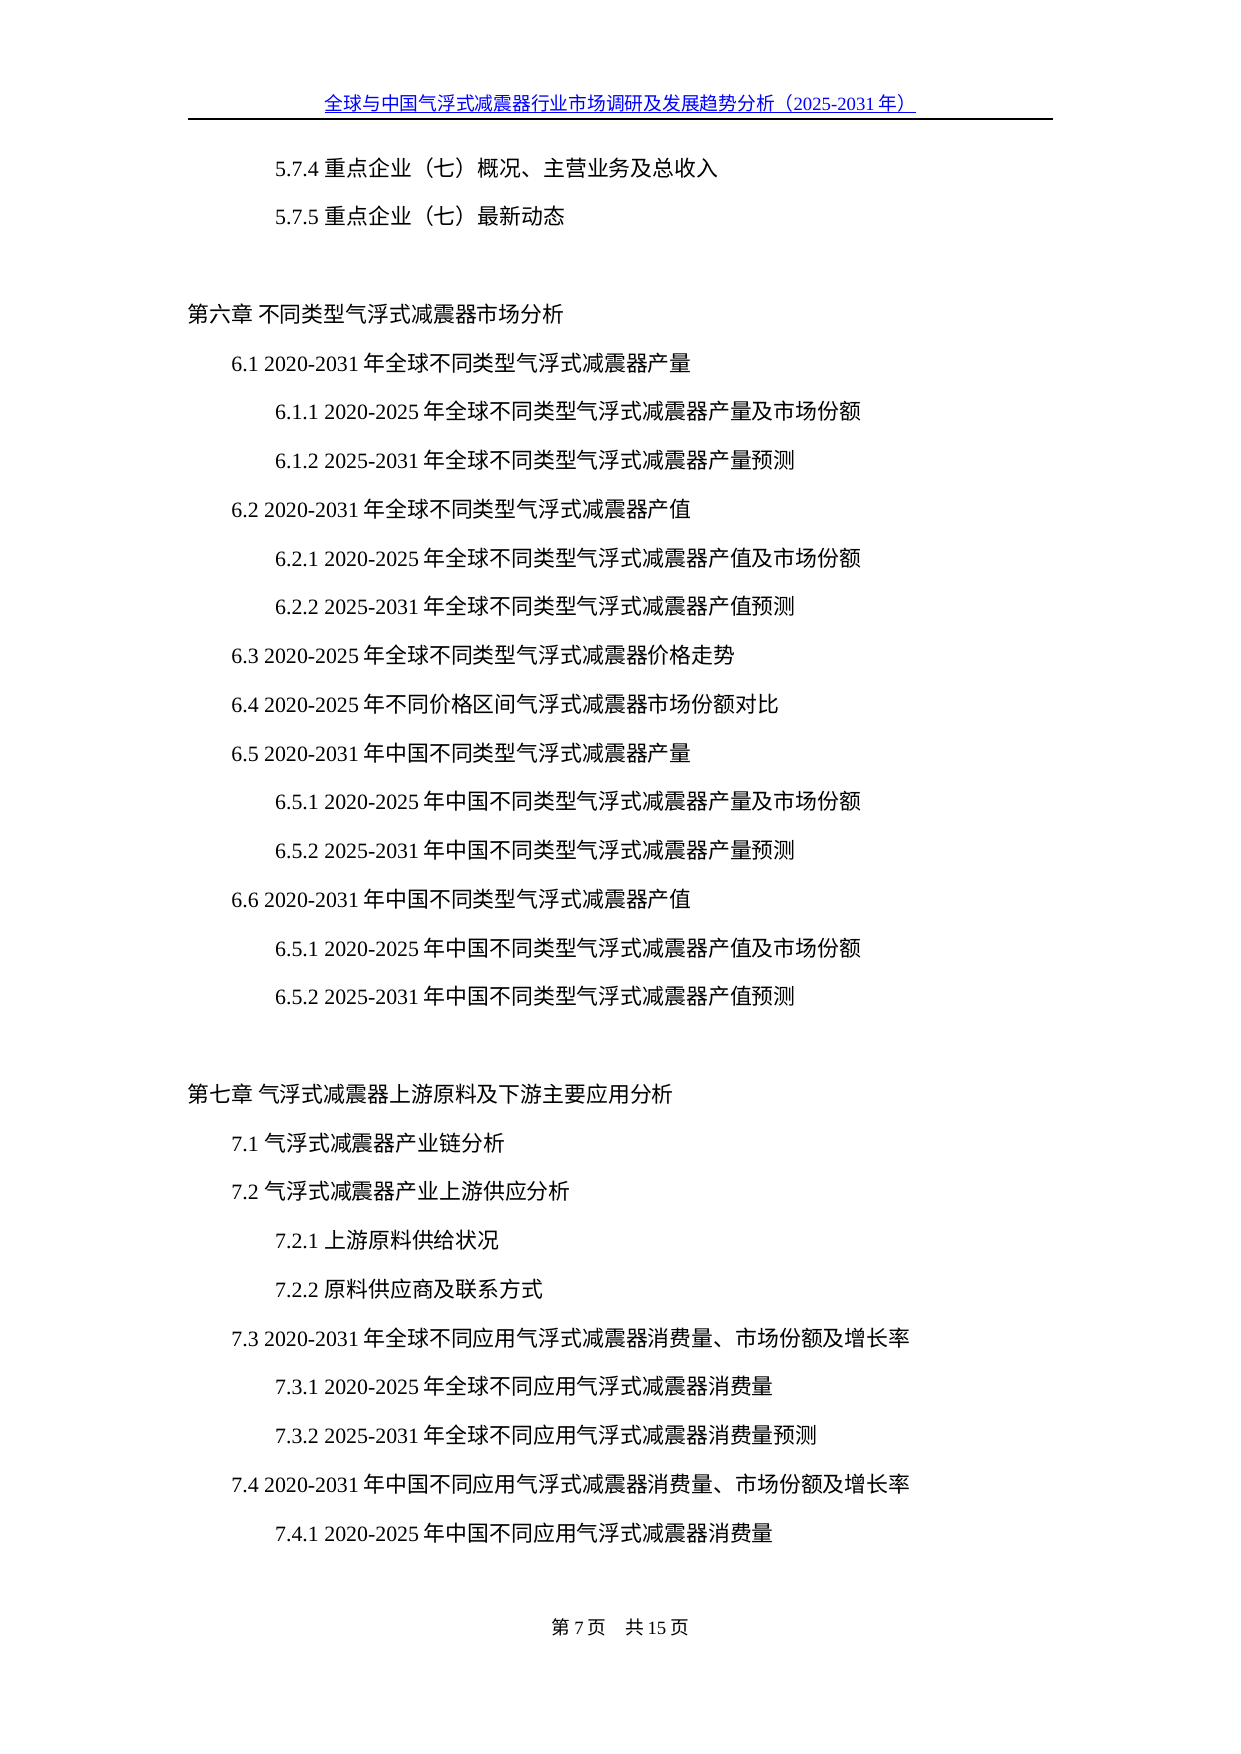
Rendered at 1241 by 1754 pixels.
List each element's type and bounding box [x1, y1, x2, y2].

text [187, 150, 1053, 1548]
